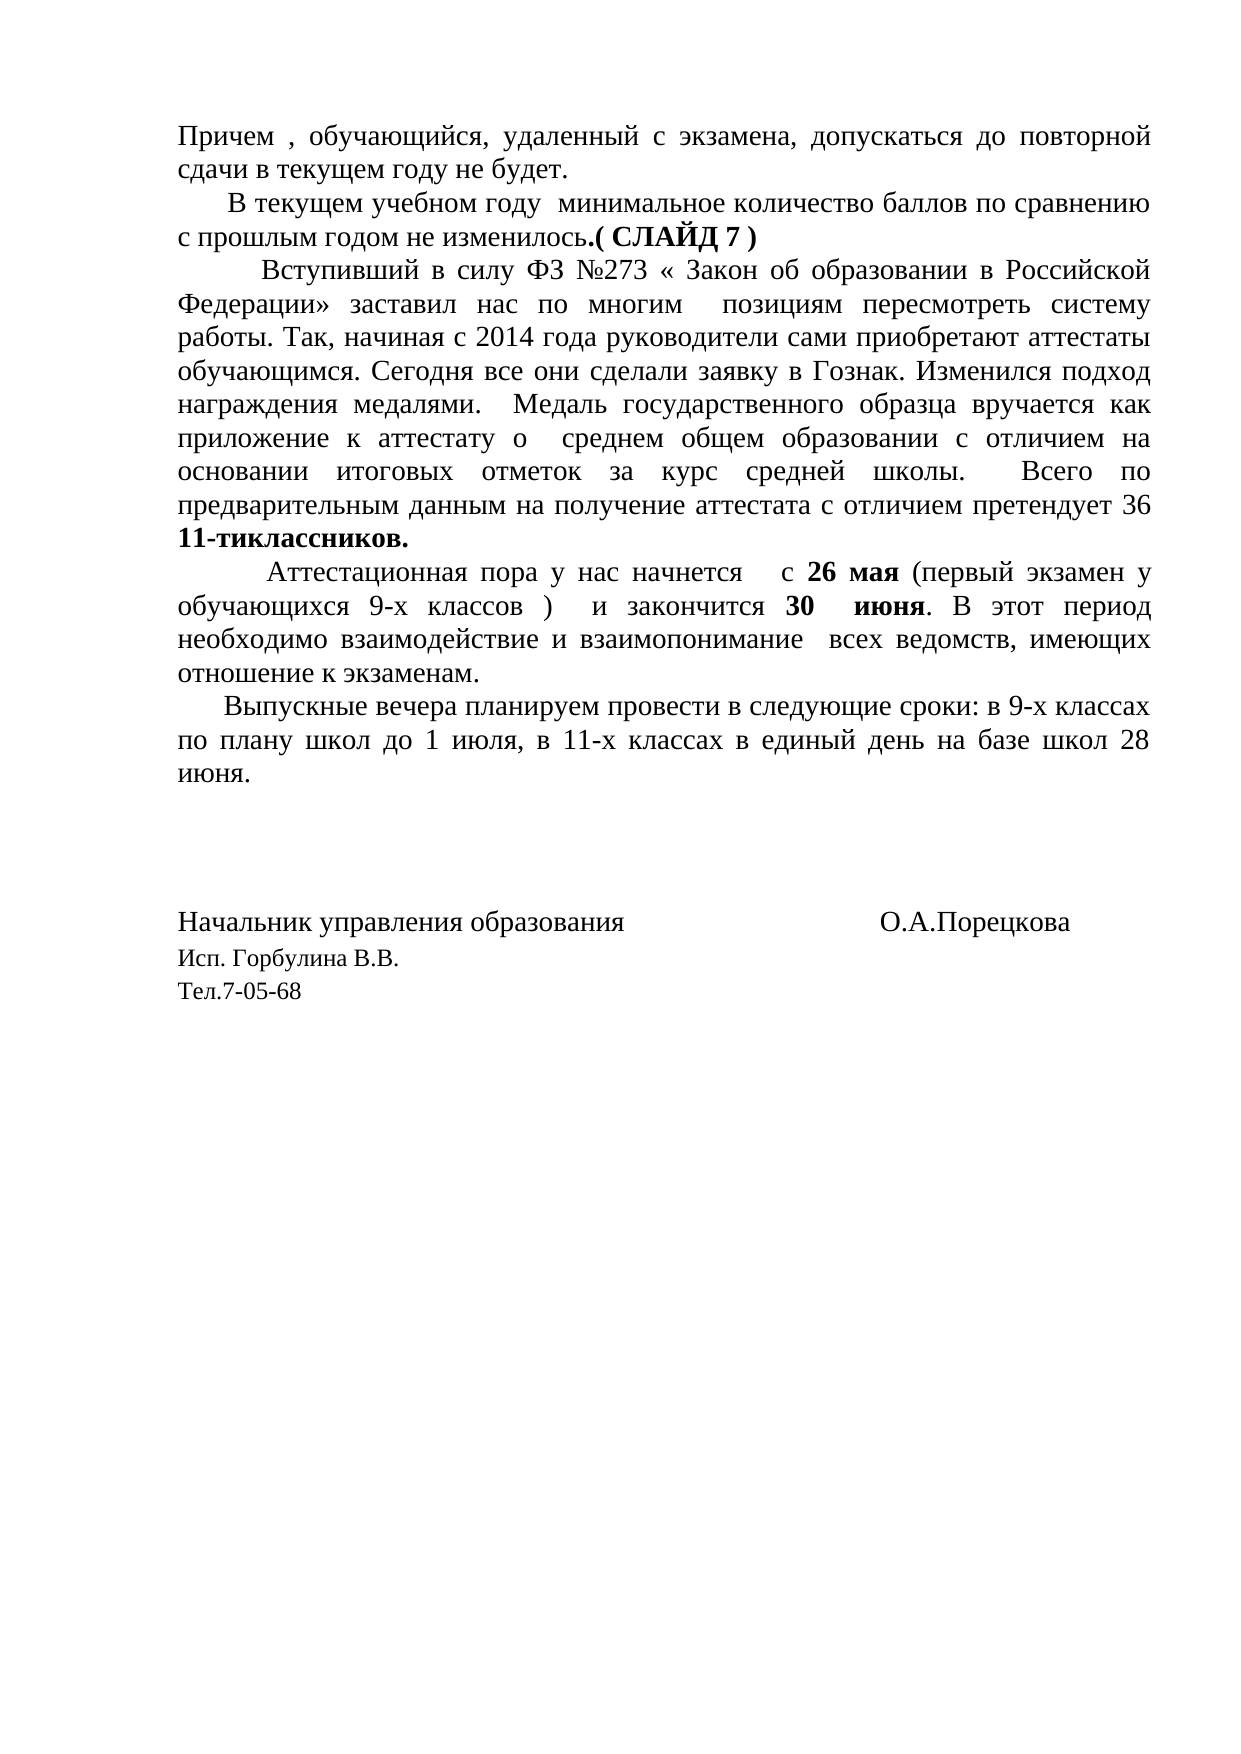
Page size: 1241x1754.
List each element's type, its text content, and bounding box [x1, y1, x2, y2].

text Начальник управления образования О.А.Порецкова [177, 904, 1152, 938]
text Исп. Горбулина В.В. [177, 943, 1152, 972]
text Вступивший в силу ФЗ №273 « Закон об образовании в Российской Федерации» заставил нас по многим позициям пересмотреть систему работы. Так, начиная с 2014 года руководители сами приобретают аттестаты обучающимся. Сегодня все они сделали заявку в Гознак. Изменился подход награждения медалями. Медаль государственного образца вручается как приложение к аттестату о среднем общем образовании с отличием на основании итоговых отметок за курс средней школы. Всего по предварительным данным на получение аттестата с отличием претендует 36 11-тиклассников. [177, 252, 1152, 554]
text Тел.7-05-68 [177, 976, 1152, 1005]
text Аттестационная пора у нас начнется с 26 мая (первый экзамен у обучающихся 9-х классов ) и закончится 30 июня. В этот период необходимо взаимодействие и взаимопонимание всех ведомств, имеющих отношение к экзаменам. [177, 554, 1152, 688]
text Выпускные вечера планируем провести в следующие сроки: в 9-х классах по плану школ до 1 июля, в 11-х классах в единый день на базе школ 28 июня. [177, 688, 1152, 789]
text В текущем учебном году минимальное количество баллов по сравнению с прошлым годом не изменилось.( СЛАЙД 7 ) [177, 185, 1152, 252]
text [177, 118, 1152, 185]
